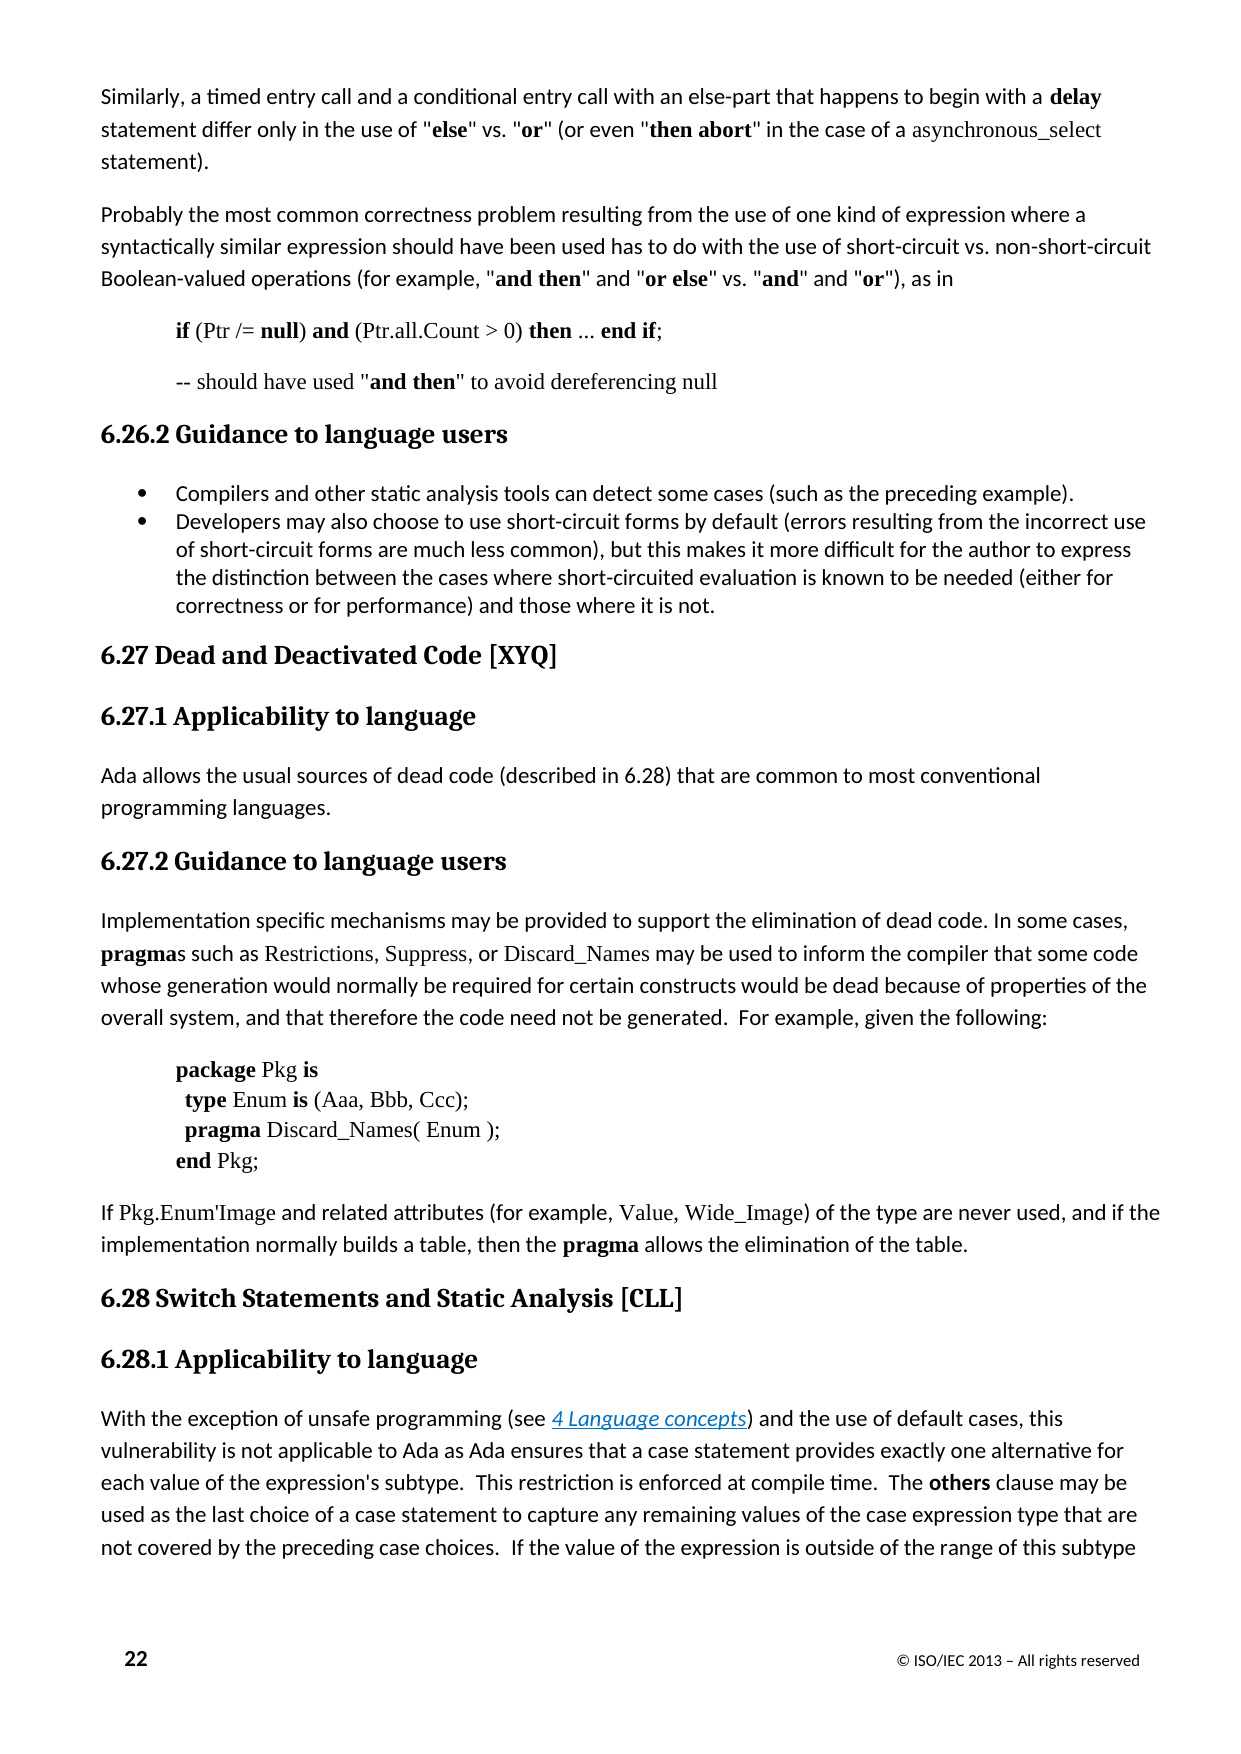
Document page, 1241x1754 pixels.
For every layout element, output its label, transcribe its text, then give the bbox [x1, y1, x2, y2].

subtitle 6.27 Dead and Deactivated Code [XYQ] [101, 640, 1164, 672]
text Similarly, a timed entry call and a conditional entry call with an else-part that happens to begin with a delay statement differ only in the use of "else" vs. "or" (or even "then abort" in the case of a asynchronous_select statement). [101, 82, 1164, 175]
subtitle 6.27.1 Applicability to language [101, 701, 1164, 732]
text Probably the most common correctness problem resulting from the use of one kind of expression where a syntactically similar expression should have been used has to do with the use of short-circuit vs. non-short-circuit Boolean-valued operations (for example, "and then" and "or else" vs. "and" and "or"), as in [101, 200, 1164, 292]
list Developers may also choose to use short-circuit forms by default (errors resulting from the incorrect use of short-circuit forms are much less common), but this makes it more difficult for the author to express the distinction between the cases where short-circuited evaluation is known to be needed (either for correctness or for performance) and those where it is not. [138, 507, 1164, 619]
text Implementation specific mechanisms may be provided to support the elimination of dead code. In some cases, pragmas such as Restrictions, Suppress, or Discard_Names may be used to inform the compiler that some code whose generation would normally be required for certain constructs would be dead because of properties of the overall system, and that therefore the code need not be generated. For example, given the following: [101, 907, 1164, 1031]
subtitle 6.28.1 Applicability to language [101, 1344, 1164, 1375]
text package Pkg is [176, 1056, 1164, 1082]
text type Enum is (Aaa, Bbb, Ccc); [176, 1086, 1164, 1113]
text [101, 1404, 1164, 1561]
text if (Ptr /= null) and (Ptr.all.Count > 0) then ... end if; [176, 317, 1164, 344]
text end Pkg; [176, 1147, 1164, 1173]
subtitle 6.28 Switch Statements and Static Analysis [CLL] [101, 1283, 1164, 1314]
text -- should have used "and then" to avoid dereferencing null [176, 368, 1164, 395]
subtitle 6.27.2 Guidance to language users [101, 846, 1164, 878]
list Compilers and other static analysis tools can detect some cases (such as the preceding example). [138, 479, 1164, 507]
subtitle 6.26.2 Guidance to language users [101, 419, 1164, 451]
text If Pkg.Enum'Image and related attributes (for example, Value, Wide_Image) of the type are never used, and if the implementation normally builds a table, then the pragma allows the elimination of the table. [101, 1198, 1164, 1258]
text Ada allows the usual sources of dead code (described in 6.28) that are common to most conventional programming languages. [101, 761, 1164, 821]
text pragma Discard_Names( Enum ); [176, 1117, 1164, 1143]
